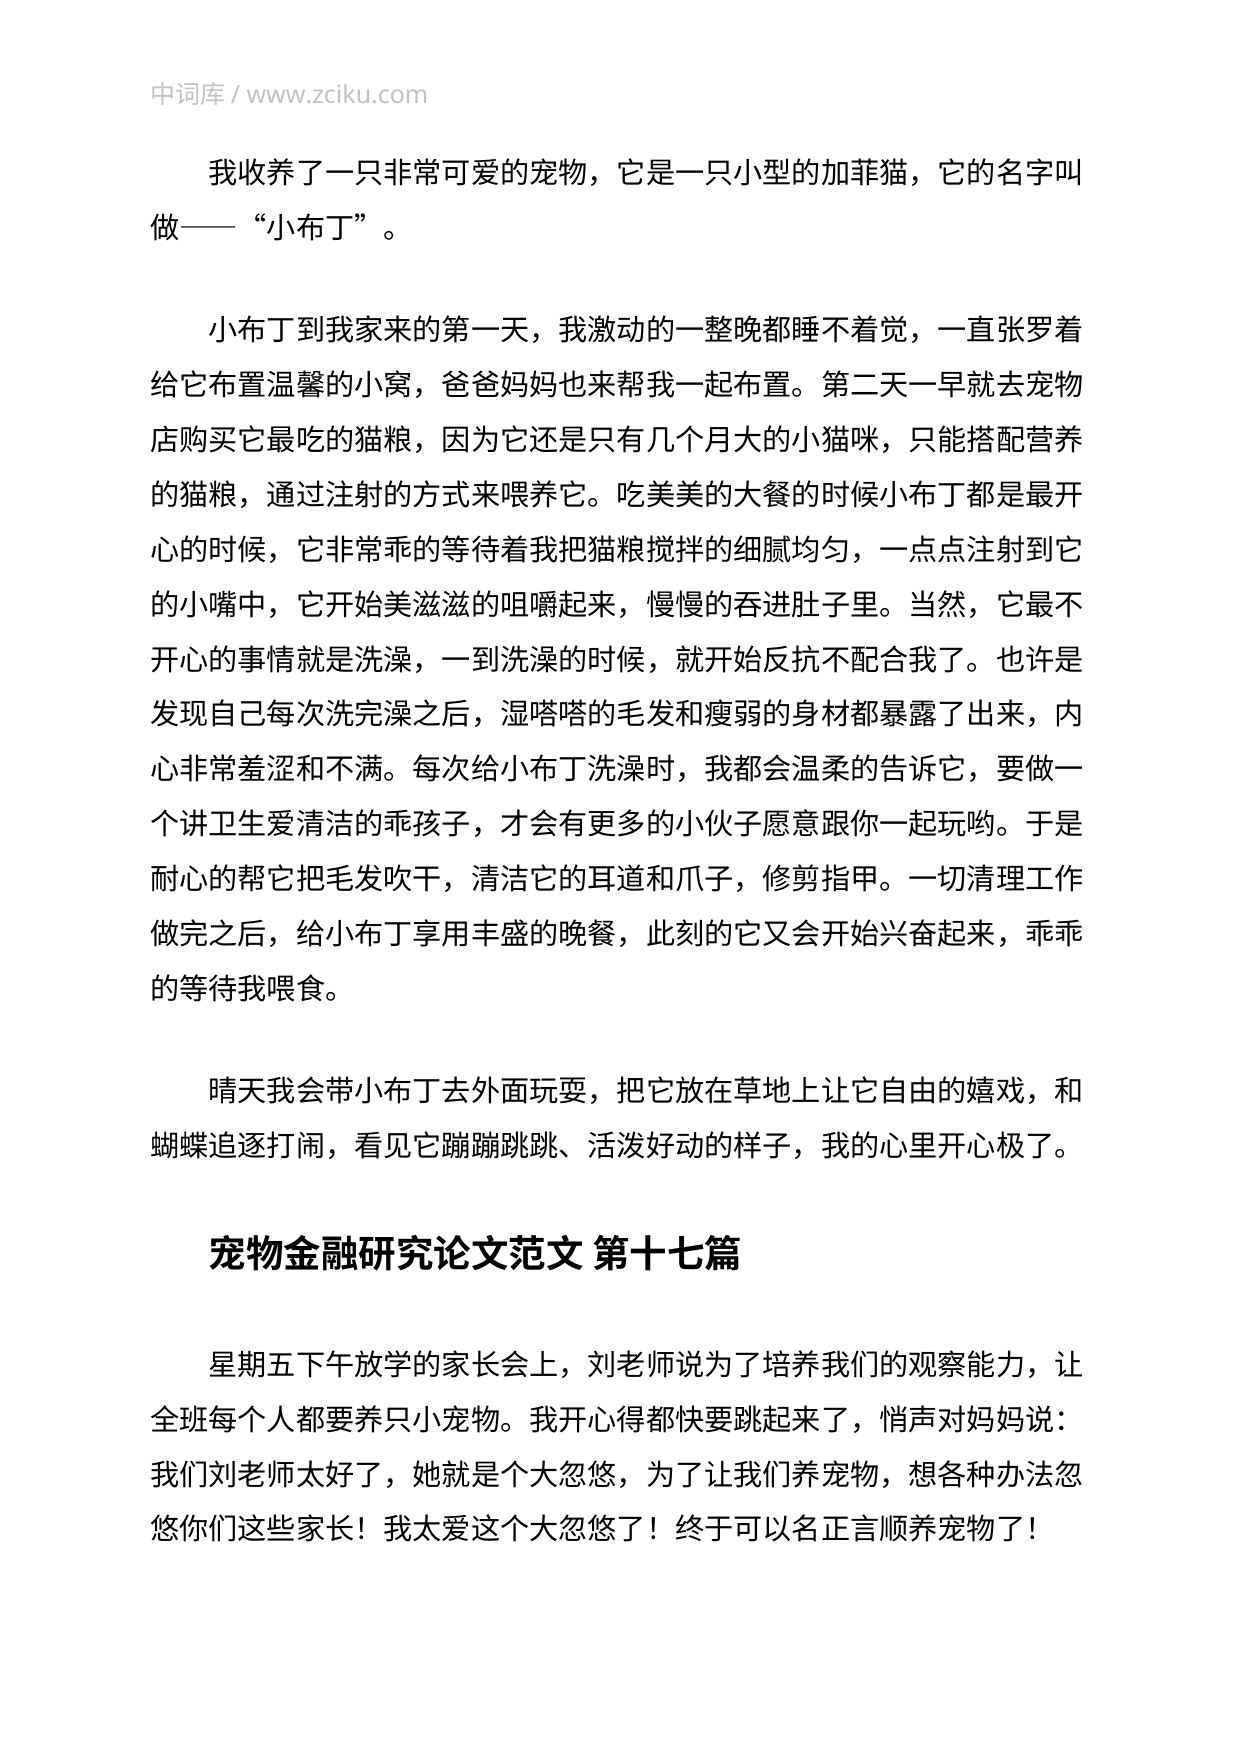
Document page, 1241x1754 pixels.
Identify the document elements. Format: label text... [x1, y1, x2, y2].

text 星期五下午放学的家长会上，刘老师说为了培养我们的观察能力，让全班每个人都要养只小宠物。我开心得都快要跳起来了，悄声对妈妈说：我们刘老师太好了，她就是个大忽悠，为了让我们养宠物，想各种办法忽悠你们这些家长！我太爱这个大忽悠了！终于可以名正言顺养宠物了！ [150, 1341, 1090, 1548]
text 小布丁到我家来的第一天，我激动的一整晚都睡不着觉，一直张罗着给它布置温馨的小窝，爸爸妈妈也来帮我一起布置。第二天一早就去宠物店购买它最吃的猫粮，因为它还是只有几个月大的小猫咪，只能搭配营养的猫粮，通过注射的方式来喂养它。吃美美的大餐的时候小布丁都是最开心的时候，它非常乖的等待着我把猫粮搅拌的细腻均匀，一点点注射到它的小嘴中，它开始美滋滋的咀嚼起来，慢慢的吞进肚子里。当然，它最不开心的事情就是洗澡，一到洗澡的时候，就开始反抗不配合我了。也许是发现自己每次洗完澡之后，湿嗒嗒的毛发和瘦弱的身材都暴露了出来，内心非常羞涩和不满。每次给小布丁洗澡时，我都会温柔的告诉它，要做一个讲卫生爱清洁的乖孩子，才会有更多的小伙子愿意跟你一起玩哟。于是耐心的帮它把毛发吹干，清洁它的耳道和爪子，修剪指甲。一切清理工作做完之后，给小布丁享用丰盛的晚餐，此刻的它又会开始兴奋起来，乖乖的等待我喂食。 [150, 307, 1090, 1008]
text 宠物金融研究论文范文 第十七篇 [150, 1224, 1090, 1278]
text 晴天我会带小布丁去外面玩耍，把它放在草地上让它自由的嬉戏，和蝴蝶追逐打闹，看见它蹦蹦跳跳、活泼好动的样子，我的心里开心极了。 [150, 1067, 1090, 1164]
text 我收养了一只非常可爱的宠物，它是一只小型的加菲猫，它的名字叫做——“小布丁”。 [150, 150, 1090, 247]
